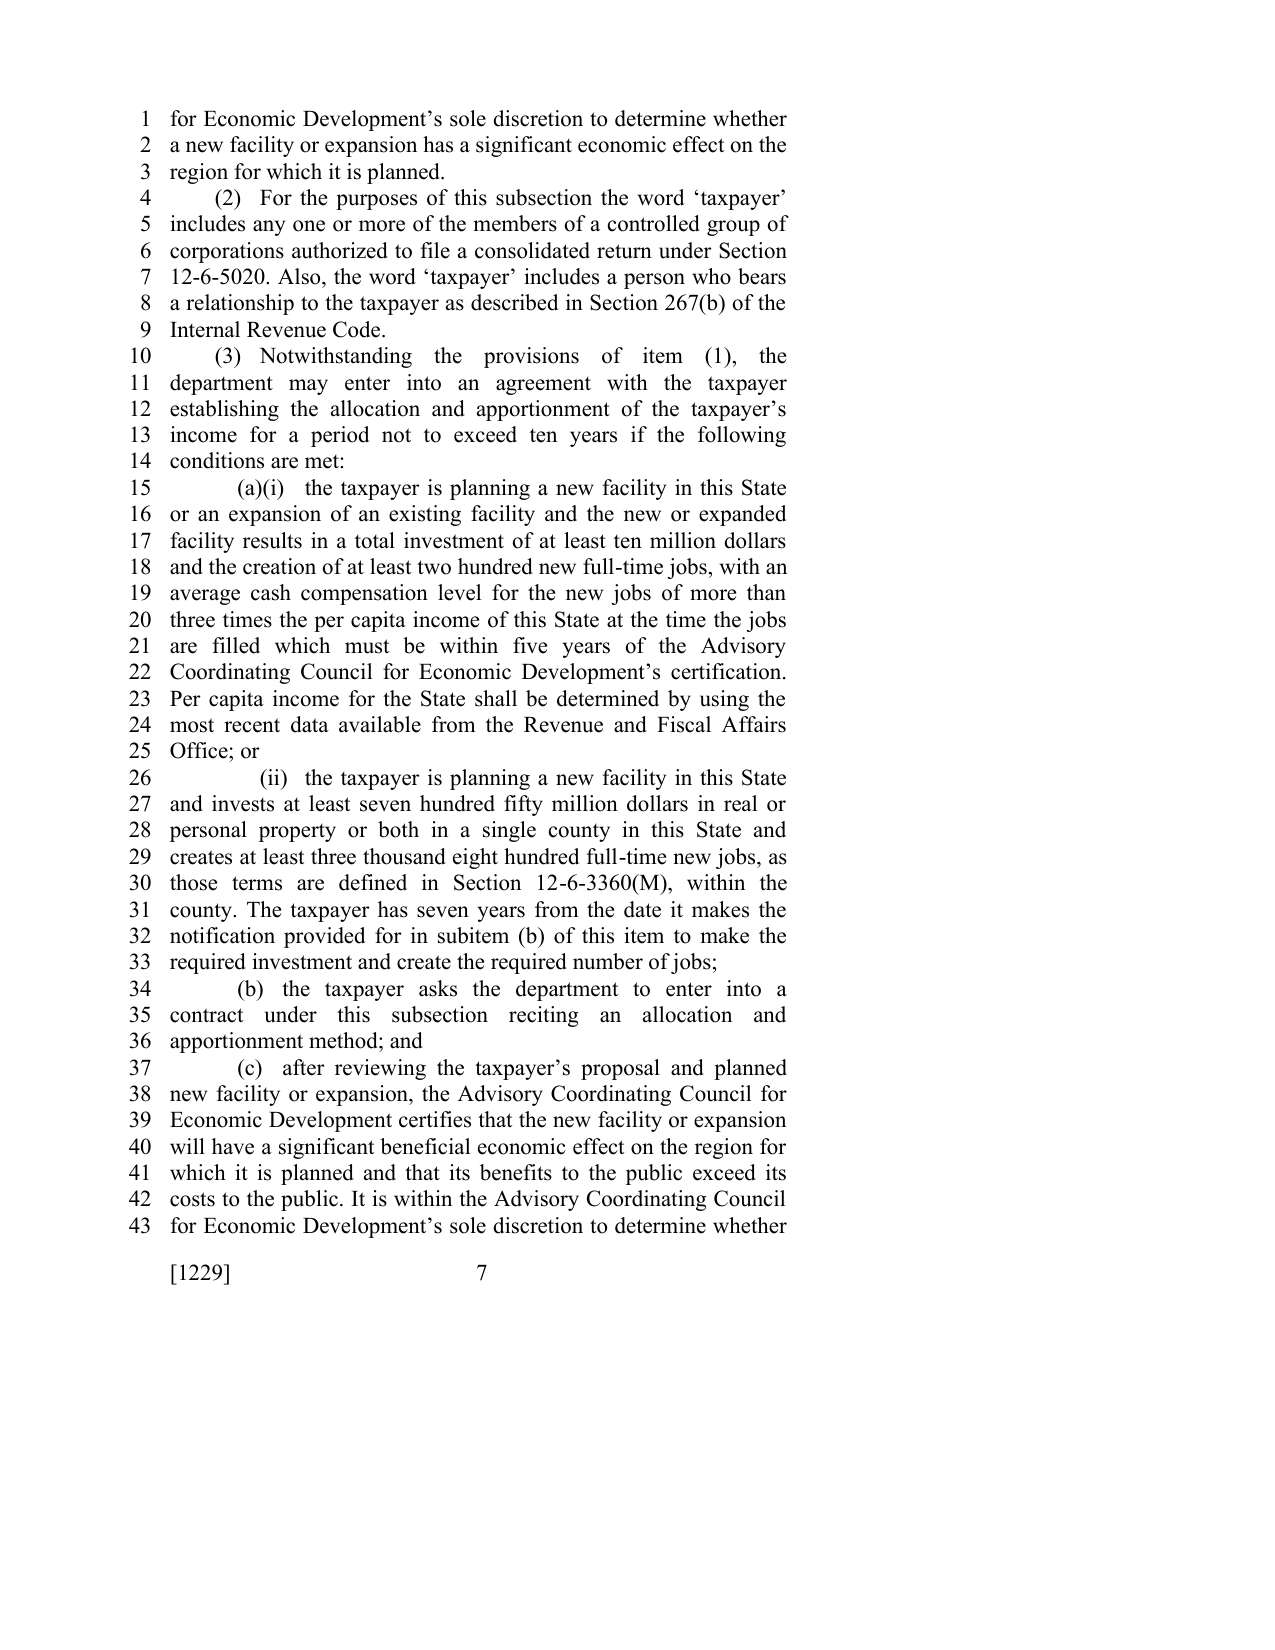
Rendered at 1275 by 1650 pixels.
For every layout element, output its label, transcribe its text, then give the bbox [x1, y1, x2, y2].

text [169, 1054, 787, 1238]
text (b) the taxpayer asks the department to enter into a contract under this subsection reciting an allocation and apportionment method; and [169, 975, 787, 1054]
text (3) Notwithstanding the provisions of item (1), the department may enter into an agreement with the taxpayer establishing the allocation and apportionment of the taxpayer’s income for a period not to exceed ten years if the following conditions are met: [169, 342, 787, 474]
text (2) For the purposes of this subsection the word ‘taxpayer’ includes any one or more of the members of a controlled group of corporations authorized to file a consolidated return under Section 12-6-5020. Also, the word ‘taxpayer’ includes a person who bears a relationship to the taxpayer as described in Section 267(b) of the Internal Revenue Code. [169, 184, 787, 342]
text (ii) the taxpayer is planning a new facility in this State and invests at least seven hundred fifty million dollars in real or personal property or both in a single county in this State and creates at least three thousand eight hundred full-time new jobs, as those terms are defined in Section 12-6-3360(M), within the county. The taxpayer has seven years from the date it makes the notification provided for in subitem (b) of this item to make the required investment and create the required number of jobs; [169, 764, 787, 975]
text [169, 105, 787, 184]
text (a)(i) the taxpayer is planning a new facility in this State or an expansion of an existing facility and the new or expanded facility results in a total investment of at least ten million dollars and the creation of at least two hundred new full-time jobs, with an average cash compensation level for the new jobs of more than three times the per capita income of this State at the time the jobs are filled which must be within five years of the Advisory Coordinating Council for Economic Development’s certification. Per capita income for the State shall be determined by using the most recent data available from the Revenue and Fiscal Affairs Office; or [169, 474, 787, 764]
